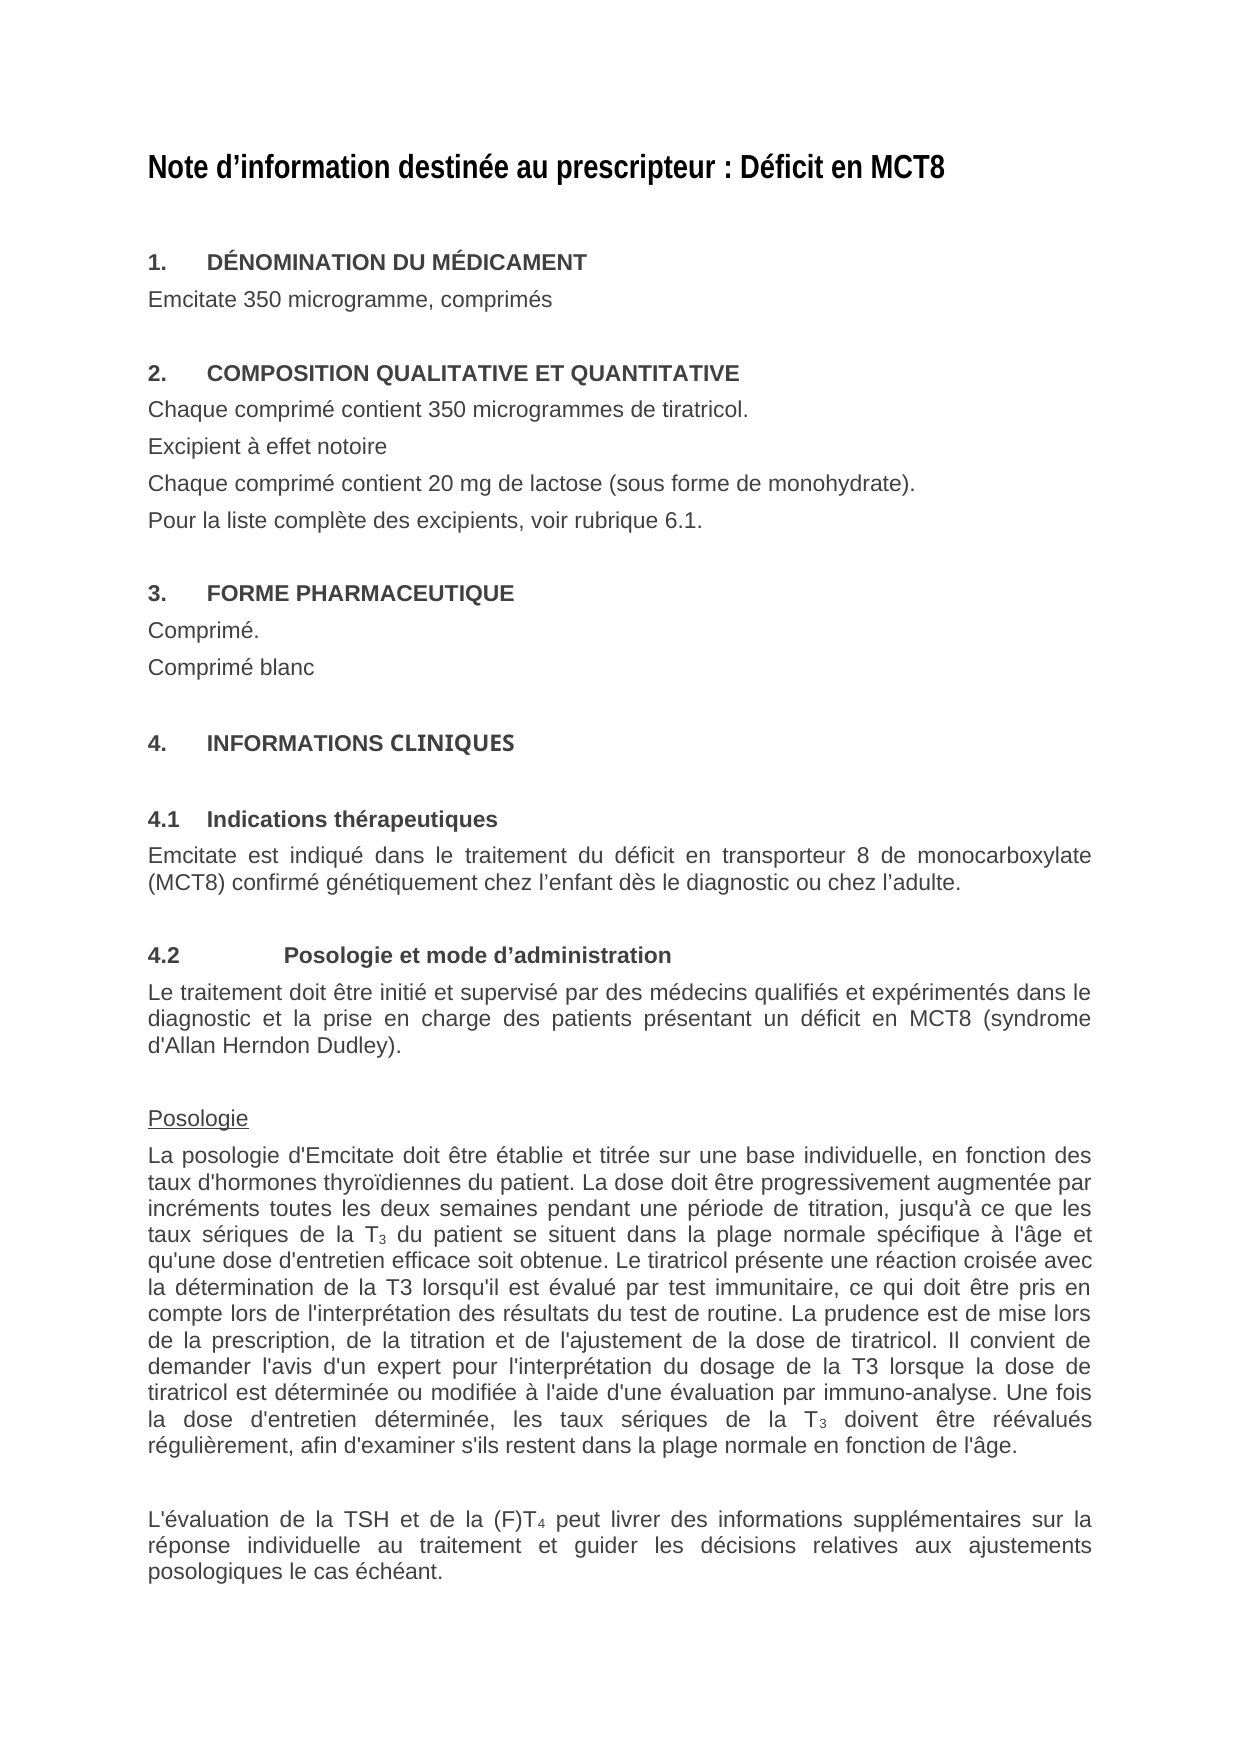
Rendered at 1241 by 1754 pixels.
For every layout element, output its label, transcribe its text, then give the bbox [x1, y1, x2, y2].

text Comprimé blanc [148, 654, 1093, 680]
text Chaque comprimé contient 20 mg de lactose (sous forme de monohydrate). [148, 470, 1093, 496]
text Excipient à effet notoire [148, 433, 1093, 459]
text 4.1 Indications thérapeutiques [148, 806, 1093, 832]
text Pour la liste complète des excipients, voir rubrique 6.1. [148, 507, 1093, 533]
text Comprimé. [148, 617, 1093, 643]
text 4. INFORMATIONS CLINIQUES [148, 727, 1093, 758]
text Emcitate 350 microgramme, comprimés [148, 286, 1093, 312]
text 2. COMPOSITION QUALITATIVE ET QUANTITATIVE [148, 359, 1093, 386]
text Chaque comprimé contient 350 microgrammes de tiratricol. [148, 396, 1093, 423]
text 4.2 Posologie et mode d’administration [148, 942, 1093, 969]
text Le traitement doit être initié et supervisé par des médecins qualifiés et expérimentés dans le diagnostic et la prise en charge des patients présentant un déficit en MCT8 (syndrome d'Allan Herndon Dudley). [148, 979, 1093, 1058]
text Note d’information destinée au prescripteur : Déficit en MCT8 [148, 148, 1093, 186]
text 3. FORME PHARMACEUTIQUE [148, 580, 1093, 606]
text La posologie d'Emcitate doit être établie et titrée sur une base individuelle, en fonction des taux d'hormones thyroïdiennes du patient. La dose doit être progressivement augmentée par incréments toutes les deux semaines pendant une période de titration, jusqu'à ce que les taux sériques de la T3 du patient se situent dans la plage normale spécifique à l'âge et qu'une dose d'entretien efficace soit obtenue. Le tiratricol présente une réaction croisée avec la détermination de la T3 lorsqu'il est évalué par test immunitaire, ce qui doit être pris en compte lors de l'interprétation des résultats du test de routine. La prudence est de mise lors de la prescription, de la titration et de l'ajustement de la dose de tiratricol. Il convient de demander l'avis d'un expert pour l'interprétation du dosage de la T3 lorsque la dose de tiratricol est déterminée ou modifiée à l'aide d'une évaluation par immuno-analyse. Une fois la dose d'entretien déterminée, les taux sériques de la T3 doivent être réévalués régulièrement, afin d'examiner s'ils restent dans la plage normale en fonction de l'âge. [148, 1142, 1093, 1458]
text Emcitate est indiqué dans le traitement du déficit en transporteur 8 de monocarboxylate (MCT8) confirmé génétiquement chez l’enfant dès le diagnostic ou chez l’adulte. [148, 842, 1093, 895]
text Posologie [148, 1105, 1093, 1132]
text 1. DÉNOMINATION DU MÉDICAMENT [148, 249, 1093, 276]
text L'évaluation de la TSH et de la (F)T4 peut livrer des informations supplémentaires sur la réponse individuelle au traitement et guider les décisions relatives aux ajustements posologiques le cas échéant. [148, 1506, 1093, 1584]
